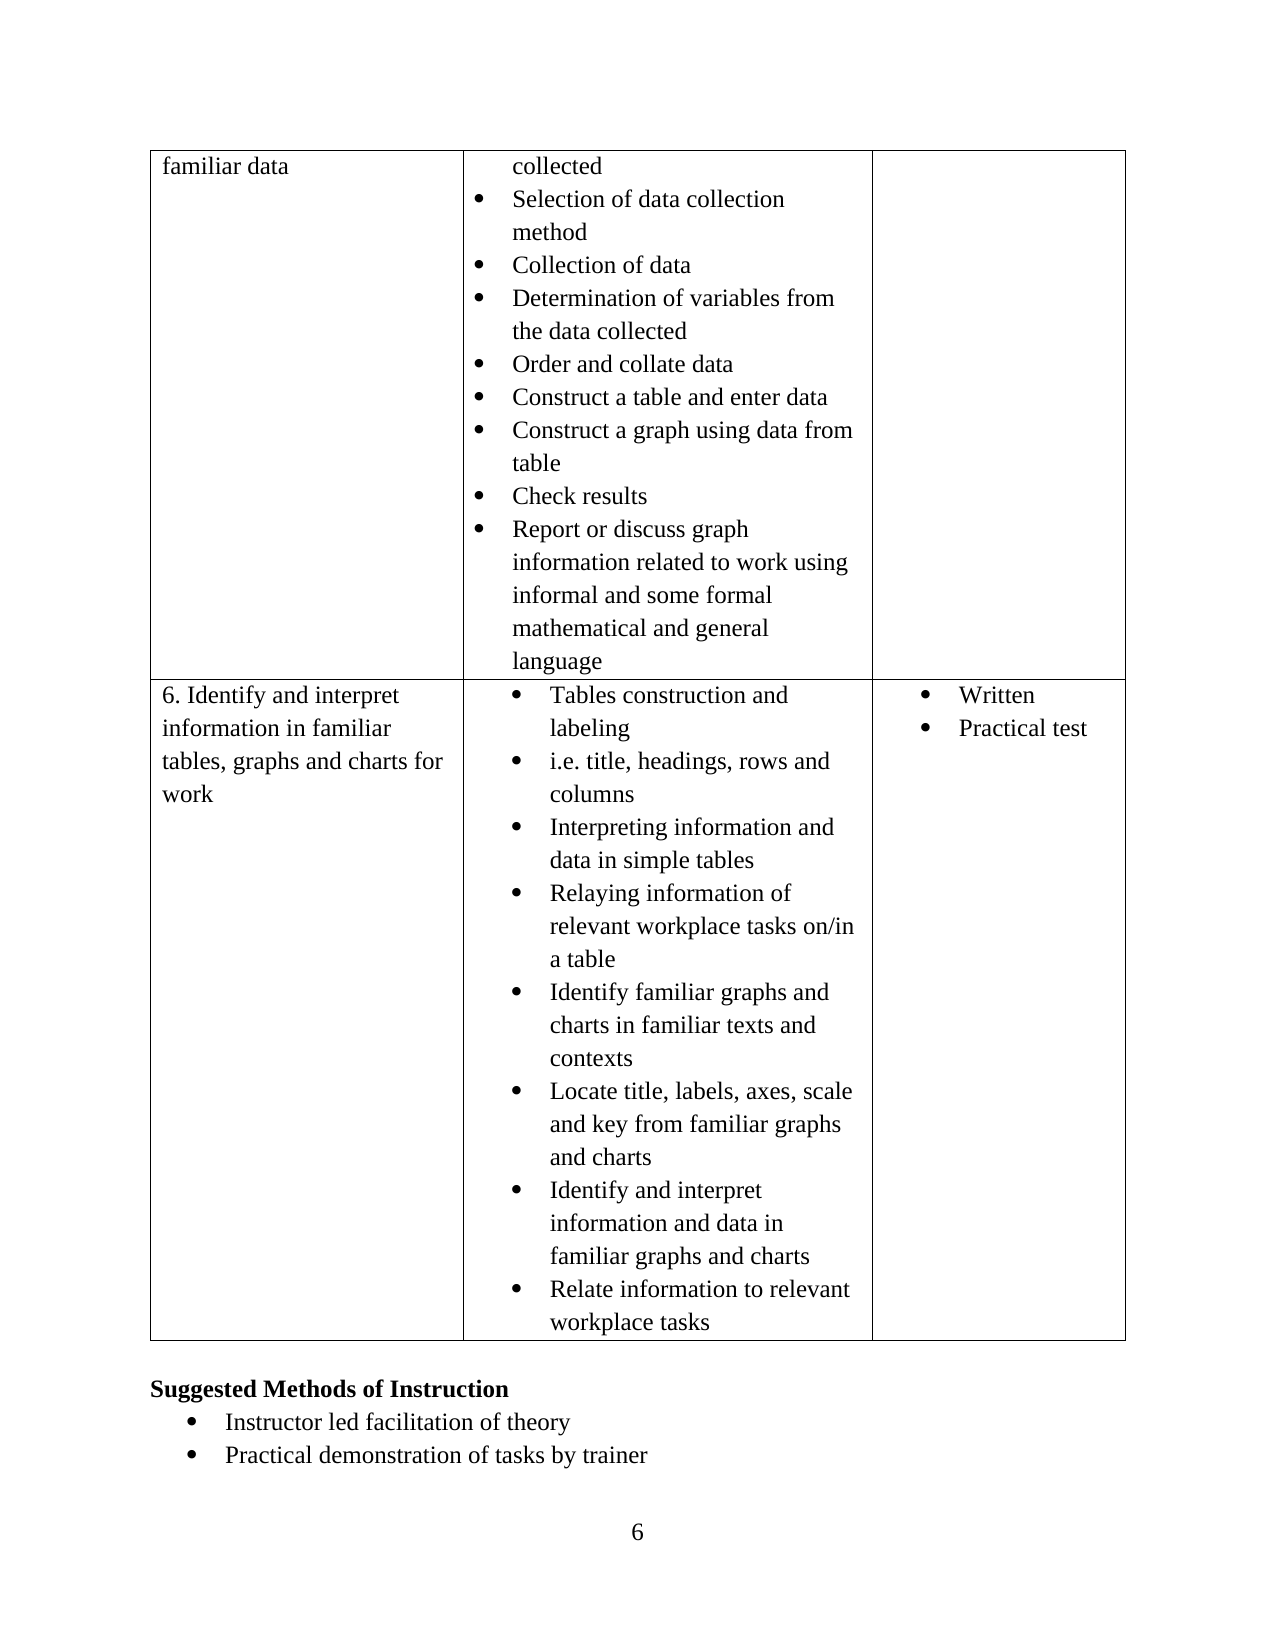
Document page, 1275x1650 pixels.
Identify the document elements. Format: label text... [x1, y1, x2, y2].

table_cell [464, 151, 872, 679]
table_cell 6. Identify and interpret information in familiar tables, graphs and charts for work [151, 680, 463, 1340]
list Instructor led facilitation of theory [187, 1407, 1125, 1436]
table_cell Written Practical test [873, 680, 1125, 1340]
text Suggested Methods of Instruction [150, 1374, 1125, 1403]
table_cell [151, 151, 463, 679]
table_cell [873, 151, 1125, 679]
list Practical demonstration of tasks by trainer [187, 1440, 1125, 1469]
table_cell Tables construction and labeling i.e. title, headings, rows and columns Interpreting information and data in simple tables Relaying information of relevant workplace tasks on/in a table Identify familiar graphs and charts in familiar texts and contexts Locate title, labels, axes, scale and key from familiar graphs and charts Identify and interpret information and data in familiar graphs and charts Relate information to relevant workplace tasks [464, 680, 872, 1340]
